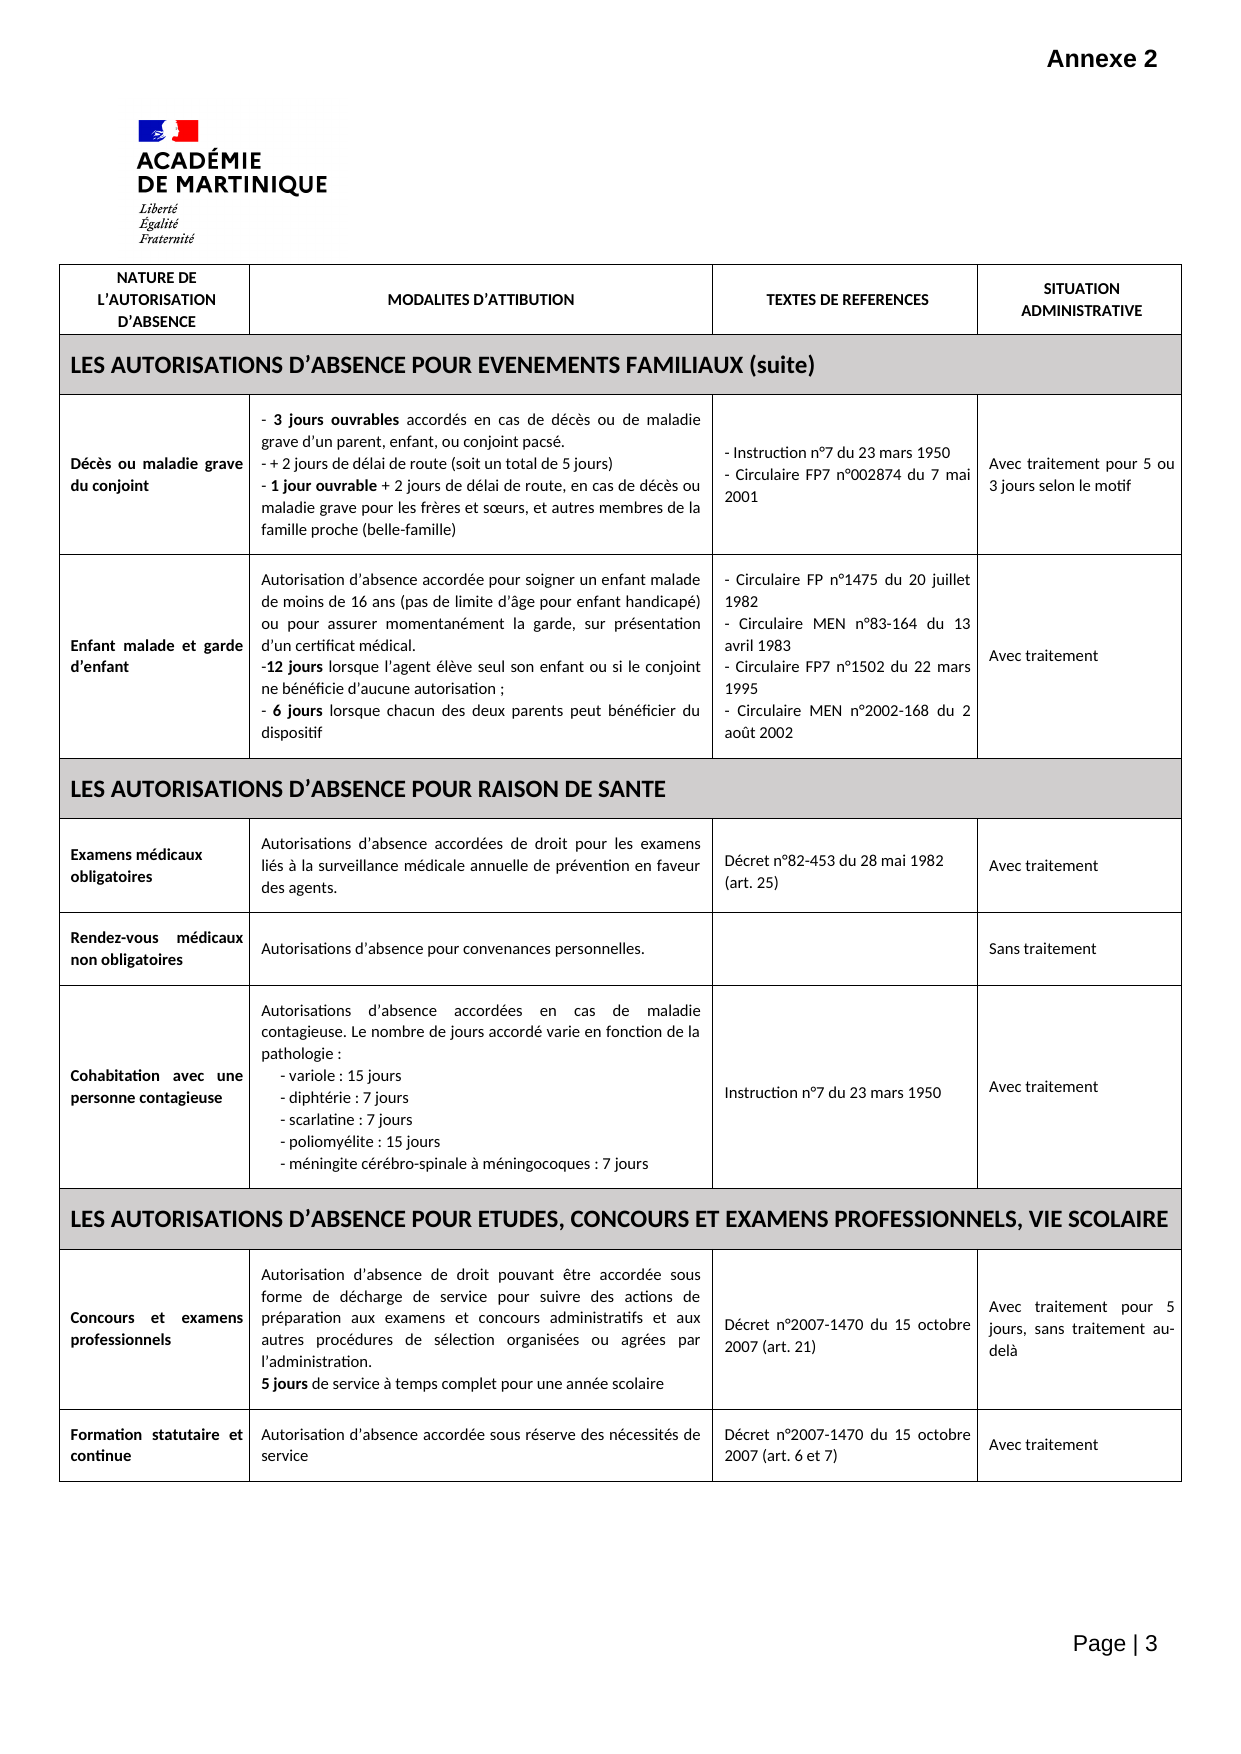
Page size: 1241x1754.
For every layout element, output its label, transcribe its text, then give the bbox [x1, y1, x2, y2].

table_cell Avec traitement [978, 819, 1181, 912]
table_cell LES AUTORISATIONS D’ABSENCE POUR EVENEMENTS FAMILIAUX (suite) [60, 335, 1181, 394]
table_cell Concours et examens professionnels [60, 1250, 249, 1408]
table_cell Enfant malade et garde d’enfant [60, 555, 249, 757]
table_cell Avec traitement pour 5 jours, sans traitement au-delà [978, 1250, 1181, 1408]
table_cell Examens médicaux obligatoires [60, 819, 249, 912]
table_header SITUATION ADMINISTRATIVE [978, 265, 1181, 333]
table_cell Autorisation d’absence accordée sous réserve des nécessités de service [250, 1410, 712, 1481]
table_cell Cohabitation avec une personne contagieuse [60, 986, 249, 1188]
table_cell Autorisations d’absence accordées de droit pour les examens liés à la surveillance médicale annuelle de prévention en faveur des agents. [250, 819, 712, 912]
table_cell Décret n°82-453 du 28 mai 1982 (art. 25) [713, 819, 977, 912]
table_cell Avec traitement [978, 555, 1181, 757]
table_cell Décès ou maladie grave du conjoint [60, 395, 249, 554]
table_cell - 3 jours ouvrables accordés en cas de décès ou de maladie grave d’un parent, enfant, ou conjoint pacsé. - + 2 jours de délai de route (soit un total de 5 jours) - 1 jour ouvrable + 2 jours de délai de route, en cas de décès ou maladie grave pour les frères et sœurs, et autres membres de la famille proche (belle-famille) [250, 395, 712, 554]
table_cell LES AUTORISATIONS D’ABSENCE POUR ETUDES, CONCOURS ET EXAMENS PROFESSIONNELS, VIE SCOLAIRE [60, 1189, 1181, 1249]
table_cell Autorisations d’absence pour convenances personnelles. [250, 913, 712, 984]
table_cell - Circulaire FP n°1475 du 20 juillet 1982 - Circulaire MEN n°83-164 du 13 avril 1983 - Circulaire FP7 n°1502 du 22 mars 1995 - Circulaire MEN n°2002-168 du 2 août 2002 [713, 555, 977, 757]
table_cell [713, 913, 977, 984]
table_cell Avec traitement [978, 1410, 1181, 1481]
table_cell Avec traitement [978, 986, 1181, 1188]
table_cell Formation statutaire et continue [60, 1410, 249, 1481]
table_cell LES AUTORISATIONS D’ABSENCE POUR RAISON DE SANTE [60, 759, 1181, 818]
table_cell Décret n°2007-1470 du 15 octobre 2007 (art. 21) [713, 1250, 977, 1408]
table_cell Autorisations d’absence accordées en cas de maladie contagieuse. Le nombre de jours accordé varie en fonction de la pathologie : - variole : 15 jours - diphtérie : 7 jours - scarlatine : 7 jours - poliomyélite : 15 jours - méningite cérébro-spinale à méningocoques : 7 jours [250, 986, 712, 1188]
table_cell Instruction n°7 du 23 mars 1950 [713, 986, 977, 1188]
table_cell Rendez-vous médicaux non obligatoires [60, 913, 249, 984]
table_cell Avec traitement pour 5 ou 3 jours selon le motif [978, 395, 1181, 554]
table_header TEXTES DE REFERENCES [713, 265, 977, 333]
table_header NATURE DE L’AUTORISATION D’ABSENCE [60, 265, 249, 333]
table_cell Décret n°2007-1470 du 15 octobre 2007 (art. 6 et 7) [713, 1410, 977, 1481]
table_header MODALITES D’ATTIBUTION [250, 265, 712, 333]
table_cell Autorisation d’absence de droit pouvant être accordée sous forme de décharge de service pour suivre des actions de préparation aux examens et concours administratifs et aux autres procédures de sélection organisées ou agrées par l’administration. 5 jours de service à temps complet pour une année scolaire [250, 1250, 712, 1408]
table_cell Autorisation d’absence accordée pour soigner un enfant malade de moins de 16 ans (pas de limite d’âge pour enfant handicapé) ou pour assurer momentanément la garde, sur présentation d’un certificat médical. -12 jours lorsque l’agent élève seul son enfant ou si le conjoint ne bénéficie d’aucune autorisation ; - 6 jours lorsque chacun des deux parents peut bénéficier du dispositif [250, 555, 712, 757]
table_cell - Instruction n°7 du 23 mars 1950 - Circulaire FP7 n°002874 du 7 mai 2001 [713, 395, 977, 554]
picture [117, 98, 348, 264]
table_cell Sans traitement [978, 913, 1181, 984]
